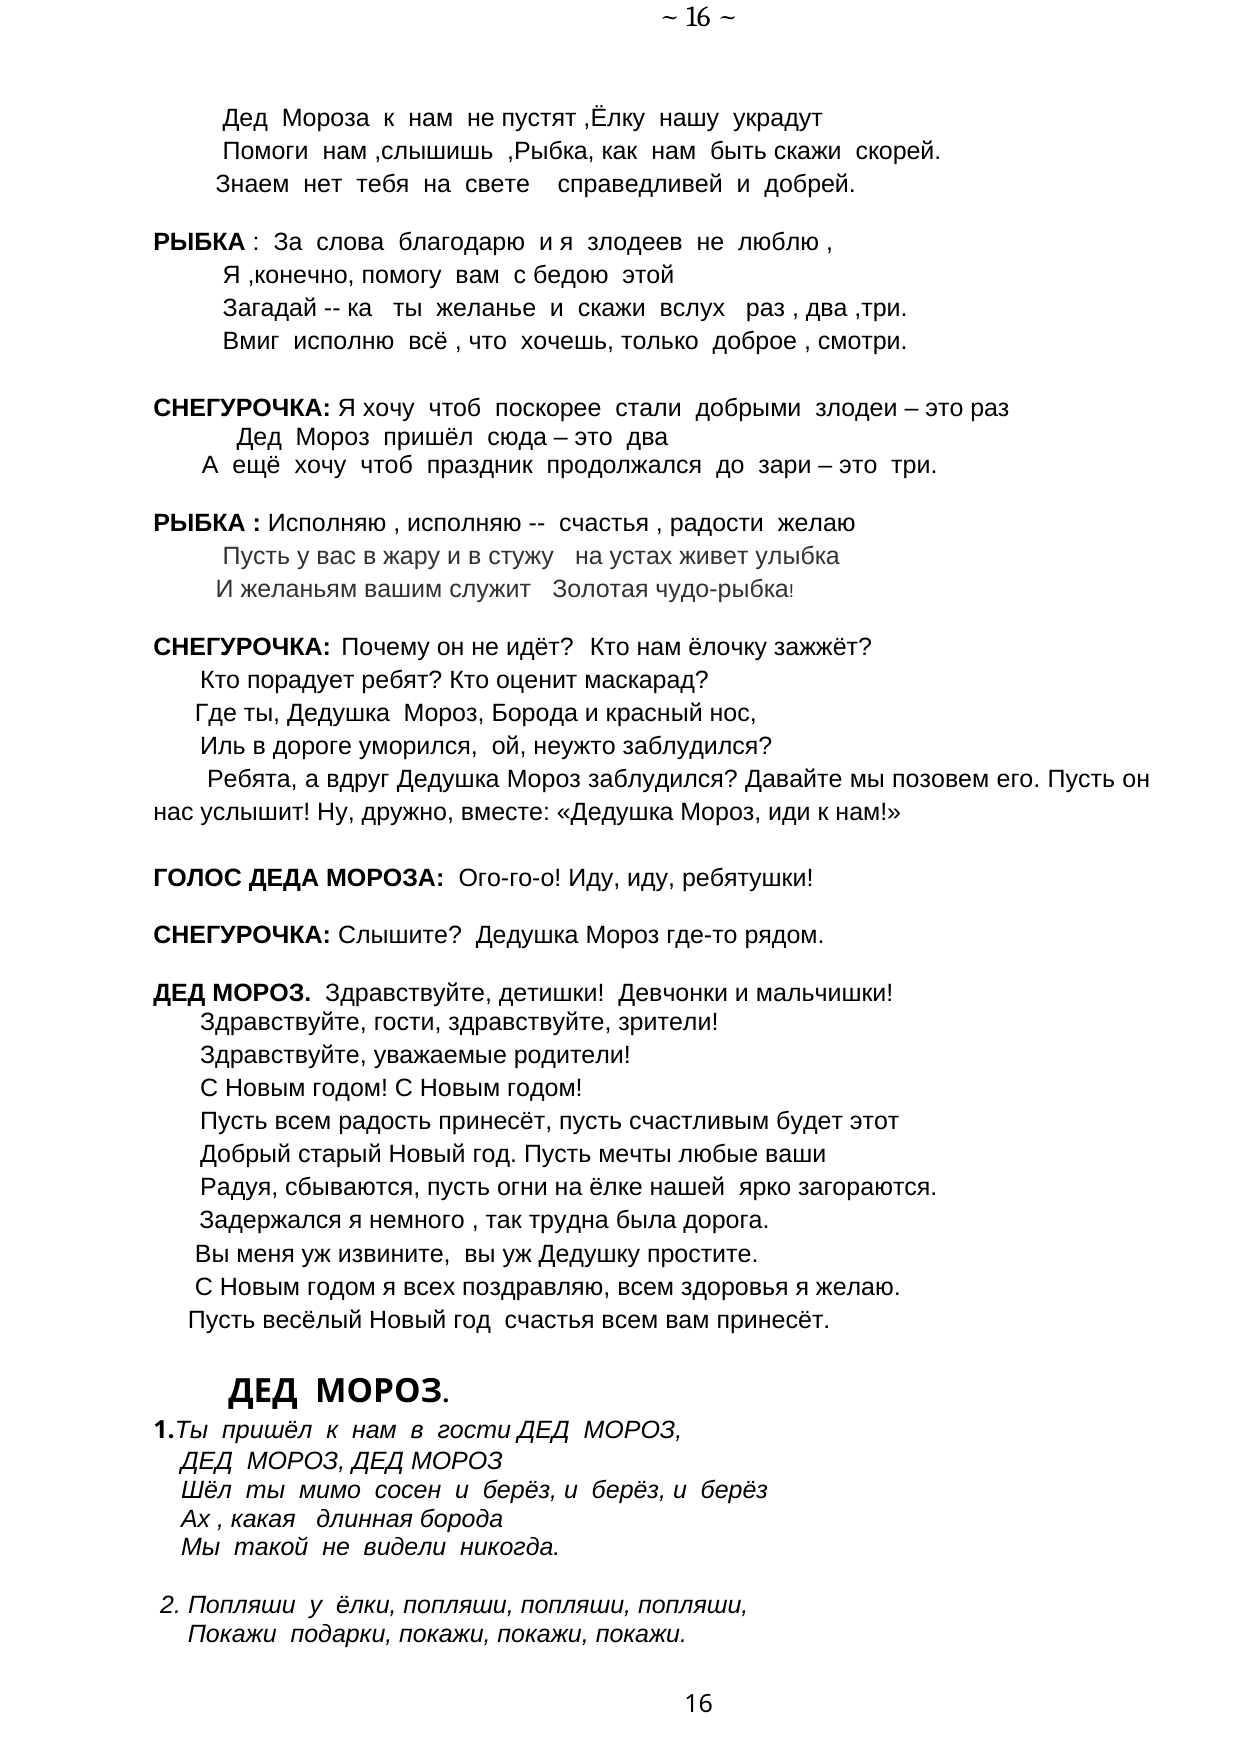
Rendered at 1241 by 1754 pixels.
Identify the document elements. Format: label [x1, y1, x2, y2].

table_header [151, 102, 1153, 1649]
